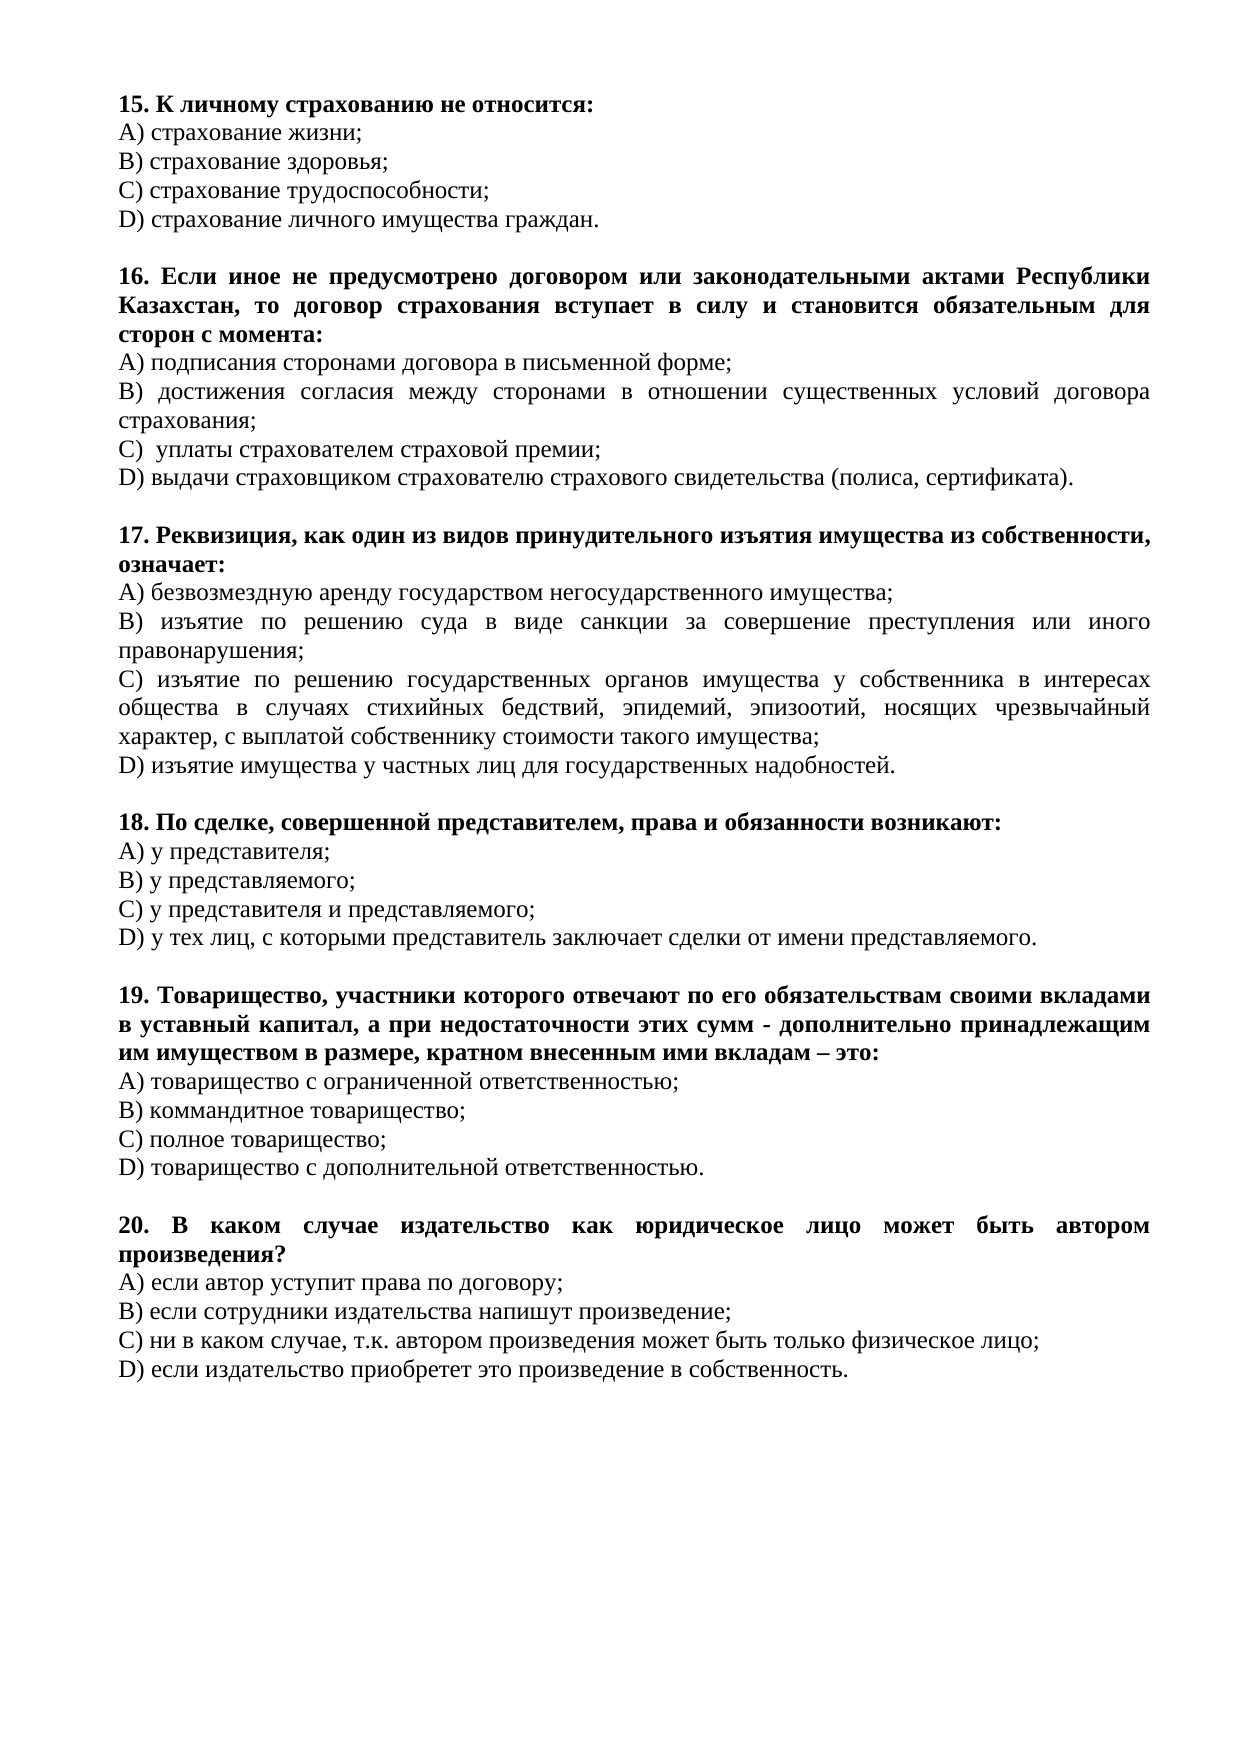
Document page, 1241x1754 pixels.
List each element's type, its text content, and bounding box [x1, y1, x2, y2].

text C) изъятие по решению государственных органов имущества у собственника в интересах общества в случаях стихийных бедствий, эпидемий, эпизоотий, носящих чрезвычайный характер, с выплатой собственнику стоимости такого имущества; [118, 664, 1152, 750]
text 15. К личному страхованию не относится: [118, 89, 1152, 117]
text D) изъятие имущества у частных лиц для государственных надобностей. [118, 750, 1152, 779]
text А) подписания сторонами договора в письменной форме; [118, 347, 1152, 376]
text 20. В каком случае издательство как юридическое лицо может быть автором произведения? [118, 1210, 1152, 1267]
text D) страхование личного имущества граждан. [118, 204, 1152, 232]
text C) страхование трудоспособности; [118, 175, 1152, 204]
text А) страхование жизни; [118, 117, 1152, 146]
text D) товарищество с дополнительной ответственностью. [118, 1152, 1152, 1181]
text B) изъятие по решению суда в виде санкции за совершение преступления или иного правонарушения; [118, 606, 1152, 664]
text А) у представителя; [118, 836, 1152, 865]
text B) если сотрудники издательства напишут произведение; [118, 1296, 1152, 1325]
text D) у тех лиц, с которыми представитель заключает сделки от имени представляемого. [118, 922, 1152, 951]
text C) ни в каком случае, т.к. автором произведения может быть только физическое лицо; [118, 1325, 1152, 1354]
text 17. Реквизиция, как один из видов принудительного изъятия имущества из собственности, означает: [118, 520, 1152, 577]
text А) безвозмездную аренду государством негосударственного имущества; [118, 577, 1152, 606]
text C) полное товарищество; [118, 1124, 1152, 1152]
text 18. По сделке, совершенной представителем, права и обязанности возникают: [118, 807, 1152, 836]
text 19. Товарищество, участники которого отвечают по его обязательствам своими вкладами в уставный капитал, а при недостаточности этих сумм - дополнительно принадлежащим им имуществом в размере, кратном внесенным ими вкладам – это: [118, 980, 1152, 1066]
text D) если издательство приобретет это произведение в собственность. [118, 1354, 1152, 1382]
text А) если автор уступит права по договору; [118, 1267, 1152, 1296]
text B) страхование здоровья; [118, 146, 1152, 175]
text C) у представителя и представляемого; [118, 894, 1152, 922]
text B) коммандитное товарищество; [118, 1095, 1152, 1124]
text C) уплаты страхователем страховой премии; [118, 434, 1152, 462]
text B) у представляемого; [118, 865, 1152, 894]
text A) товарищество с ограниченной ответственностью; [118, 1066, 1152, 1095]
text D) выдачи страховщиком страхователю страхового свидетельства (полиса, сертификата). [118, 462, 1152, 491]
text B) достижения согласия между сторонами в отношении существенных условий договора страхования; [118, 376, 1152, 434]
text 16. Если иное не предусмотрено договором или законодательными актами Республики Казахстан, то договор страхования вступает в силу и становится обязательным для сторон с момента: [118, 261, 1152, 347]
